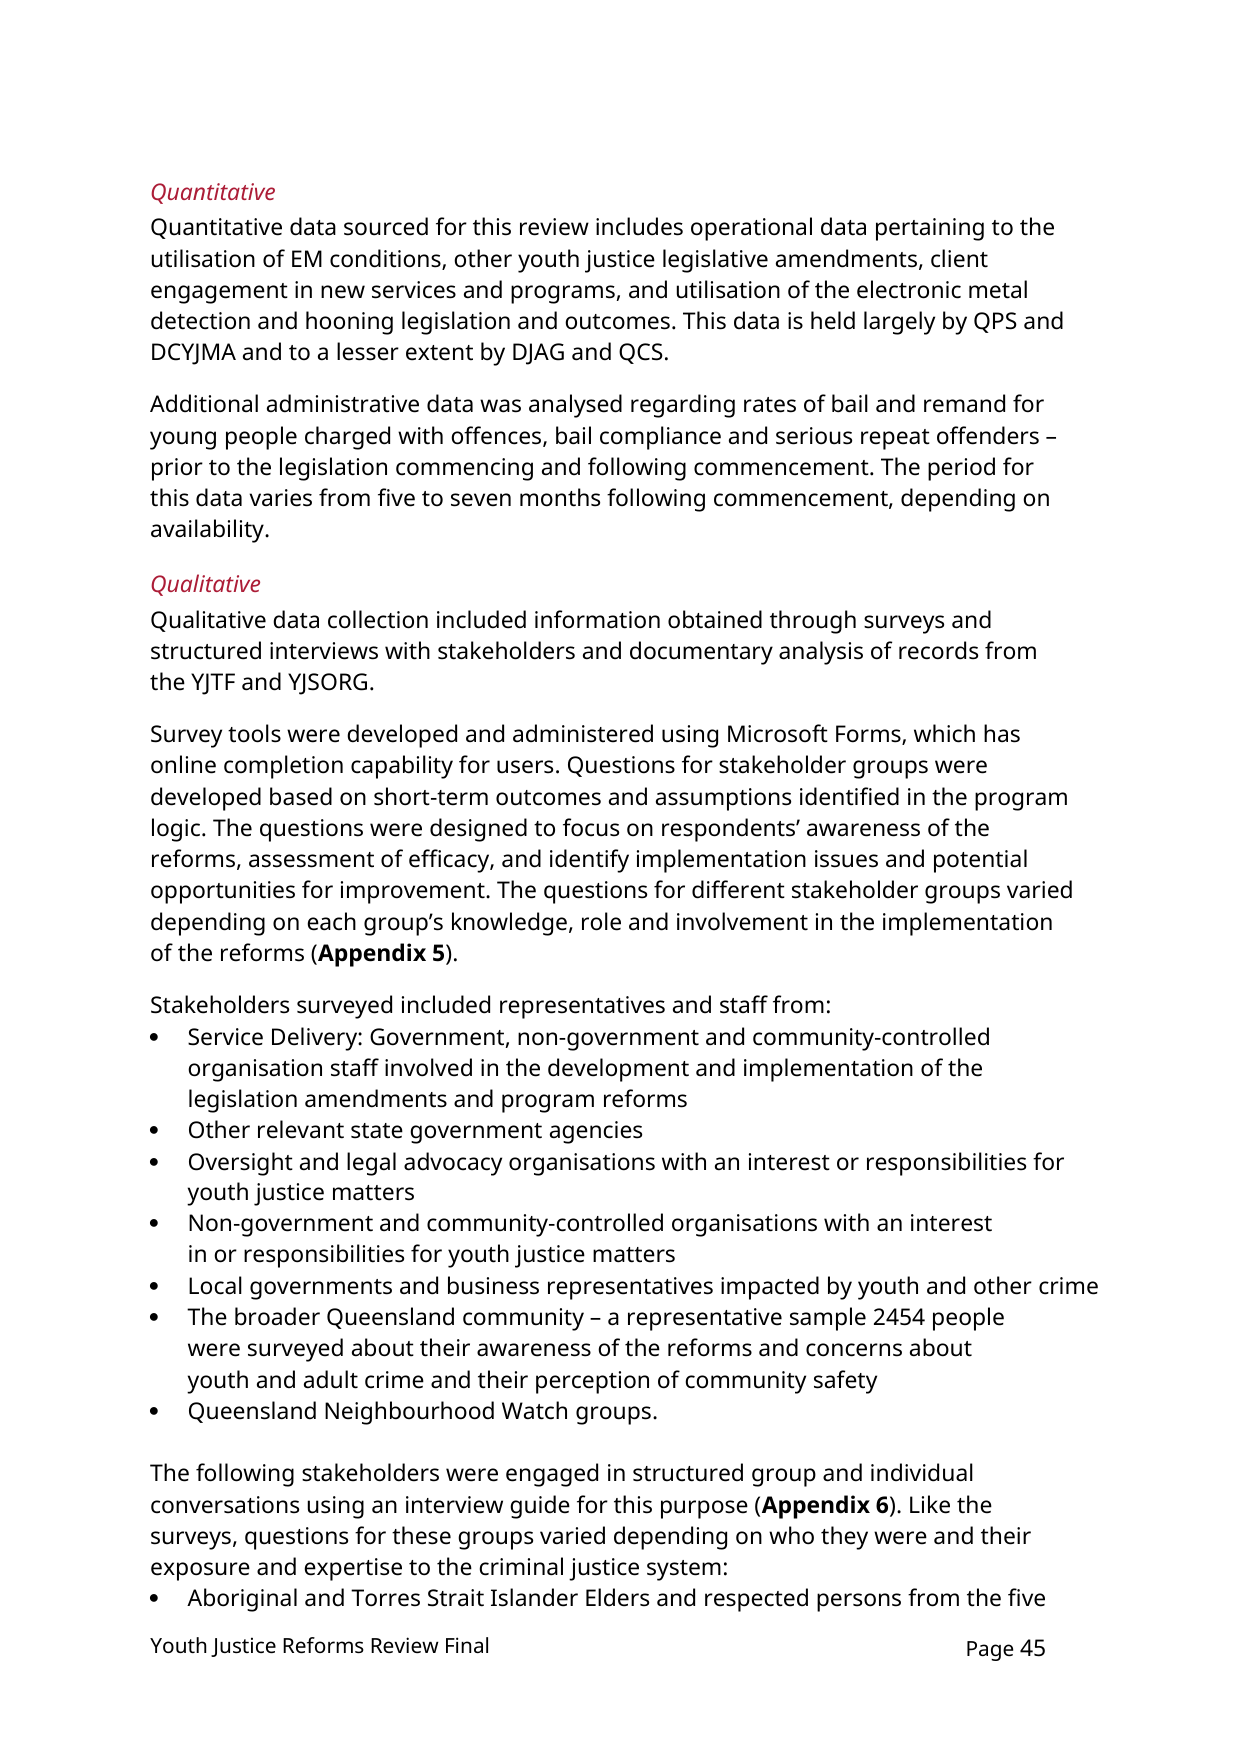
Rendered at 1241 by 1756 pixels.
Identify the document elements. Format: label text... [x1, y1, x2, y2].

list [150, 1582, 1056, 1614]
text Quantitative [150, 176, 1240, 207]
text Additional administrative data was analysed regarding rates of bail and remand for young people charged with offences, bail compliance and serious repeat offenders – prior to the legislation commencing and following commencement. The period for this data varies from five to seven months following commencement, depending on availability. [150, 388, 1074, 544]
text Stakeholders surveyed included representatives and staff from: [150, 989, 1240, 1020]
list Local governments and business representatives impacted by youth and other crime [150, 1270, 1240, 1301]
list The broader Queensland community – a representative sample 2454 people were surveyed about their awareness of the reforms and concerns about youth and adult crime and their perception of community safety [150, 1301, 1031, 1395]
text Survey tools were developed and administered using Microsoft Forms, which has online completion capability for users. Questions for stakeholder groups were developed based on short-term outcomes and assumptions identified in the program logic. The questions were designed to focus on respondents’ awareness of the reforms, assessment of efficacy, and identify implementation issues and potential opportunities for improvement. The questions for different stakeholder groups varied depending on each group’s knowledge, role and involvement in the implementation of the reforms (Appendix 5). [150, 718, 1078, 968]
text The following stakeholders were engaged in structured group and individual conversations using an interview guide for this purpose (Appendix 6). Like the surveys, questions for these groups varied depending on who they were and their exposure and expertise to the criminal justice system: [150, 1457, 1085, 1582]
text Qualitative data collection included information obtained through surveys and structured interviews with stakeholders and documentary analysis of records from the YJTF and YJSORG. [150, 604, 1052, 697]
list Service Delivery: Government, non-government and community-controlled organisation staff involved in the development and implementation of the legislation amendments and program reforms [150, 1021, 1076, 1114]
list Queensland Neighbourhood Watch groups. [150, 1395, 1240, 1426]
list Oversight and legal advocacy organisations with an interest or responsibilities for youth justice matters [150, 1146, 1073, 1207]
text Quantitative data sourced for this review includes operational data pertaining to the utilisation of EM conditions, other youth justice legislative amendments, client engagement in new services and programs, and utilisation of the electronic metal detection and hooning legislation and outcomes. This data is held largely by QPS and DCYJMA and to a lesser extent by DJAG and QCS. [150, 211, 1077, 367]
text Qualitative [150, 568, 1240, 599]
list Other relevant state government agencies [150, 1114, 1240, 1146]
list Non-government and community-controlled organisations with an interest in or responsibilities for youth justice matters [150, 1207, 998, 1270]
